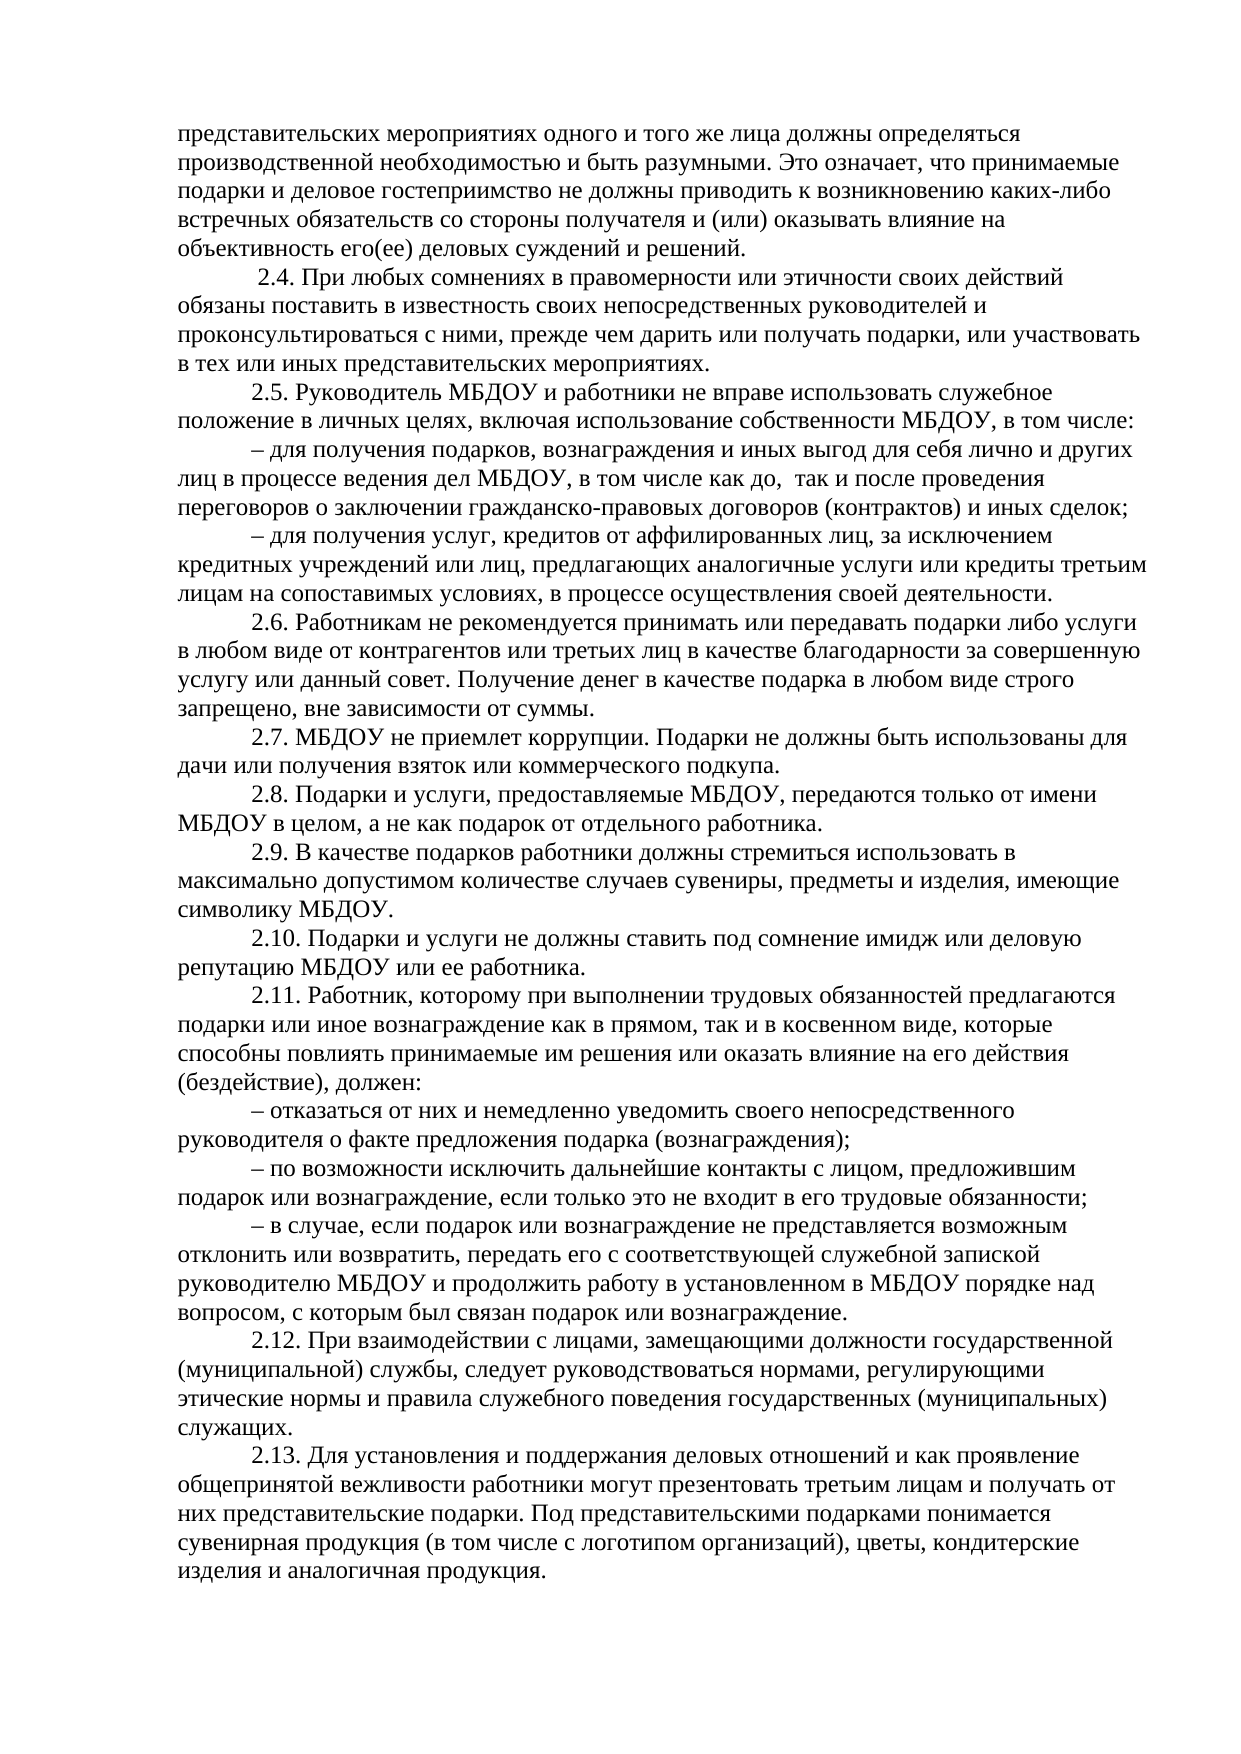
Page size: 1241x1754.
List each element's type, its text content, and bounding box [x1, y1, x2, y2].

text – по возможности исключить дальнейшие контакты с лицом, предложившим подарок или вознаграждение, если только это не входит в его трудовые обязанности; [177, 1153, 1152, 1211]
text – отказаться от них и немедленно уведомить своего непосредственного руководителя о факте предложения подарка (вознаграждения); [177, 1096, 1152, 1153]
text 2.12. При взаимодействии с лицами, замещающими должности государственной (муниципальной) службы, следует руководствоваться нормами, регулирующими этические нормы и правила служебного поведения государственных (муниципальных) служащих. [177, 1326, 1152, 1441]
text 2.8. Подарки и услуги, предоставляемые МБДОУ, передаются только от имени МБДОУ в целом, а не как подарок от отдельного работника. [177, 779, 1152, 837]
text 2.9. В качестве подарков работники должны стремиться использовать в максимально допустимом количестве случаев сувениры, предметы и изделия, имеющие символику МБДОУ. [177, 837, 1152, 923]
text – для получения услуг, кредитов от аффилированных лиц, за исключением кредитных учреждений или лиц, предлагающих аналогичные услуги или кредиты третьим лицам на сопоставимых условиях, в процессе осуществления своей деятельности. [177, 521, 1152, 607]
text 2.5. Руководитель МБДОУ и работники не вправе использовать служебное положение в личных целях, включая использование собственности МБДОУ, в том числе: [177, 377, 1152, 434]
text 2.11. Работник, которому при выполнении трудовых обязанностей предлагаются подарки или иное вознаграждение как в прямом, так и в косвенном виде, которые способны повлиять принимаемые им решения или оказать влияние на его действия (бездействие), должен: [177, 981, 1152, 1096]
text 2.4. При любых сомнениях в правомерности или этичности своих действий обязаны поставить в известность своих непосредственных руководителей и проконсультироваться с ними, прежде чем дарить или получать подарки, или участвовать в тех или иных представительских мероприятиях. [177, 262, 1152, 377]
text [177, 118, 1152, 262]
text 2.6. Работникам не рекомендуется принимать или передавать подарки либо услуги в любом виде от контрагентов или третьих лиц в качестве благодарности за совершенную услугу или данный совет. Получение денег в качестве подарка в любом виде строго запрещено, вне зависимости от суммы. [177, 607, 1152, 722]
text 2.7. МБДОУ не приемлет коррупции. Подарки не должны быть использованы для дачи или получения взяток или коммерческого подкупа. [177, 722, 1152, 779]
text – для получения подарков, вознаграждения и иных выгод для себя лично и других лиц в процессе ведения дел МБДОУ, в том числе как до, так и после проведения переговоров о заключении гражданско-правовых договоров (контрактов) и иных сделок; [177, 434, 1152, 521]
text 2.13. Для установления и поддержания деловых отношений и как проявление общепринятой вежливости работники могут презентовать третьим лицам и получать от них представительские подарки. Под представительскими подарками понимается сувенирная продукция (в том числе с логотипом организаций), цветы, кондитерские изделия и аналогичная продукция. [177, 1441, 1152, 1584]
text 2.10. Подарки и услуги не должны ставить под сомнение имидж или деловую репутацию МБДОУ или ее работника. [177, 923, 1152, 981]
text – в случае, если подарок или вознаграждение не представляется возможным отклонить или возвратить, передать его с соответствующей служебной запиской руководителю МБДОУ и продолжить работу в установленном в МБДОУ порядке над вопросом, с которым был связан подарок или вознаграждение. [177, 1211, 1152, 1326]
